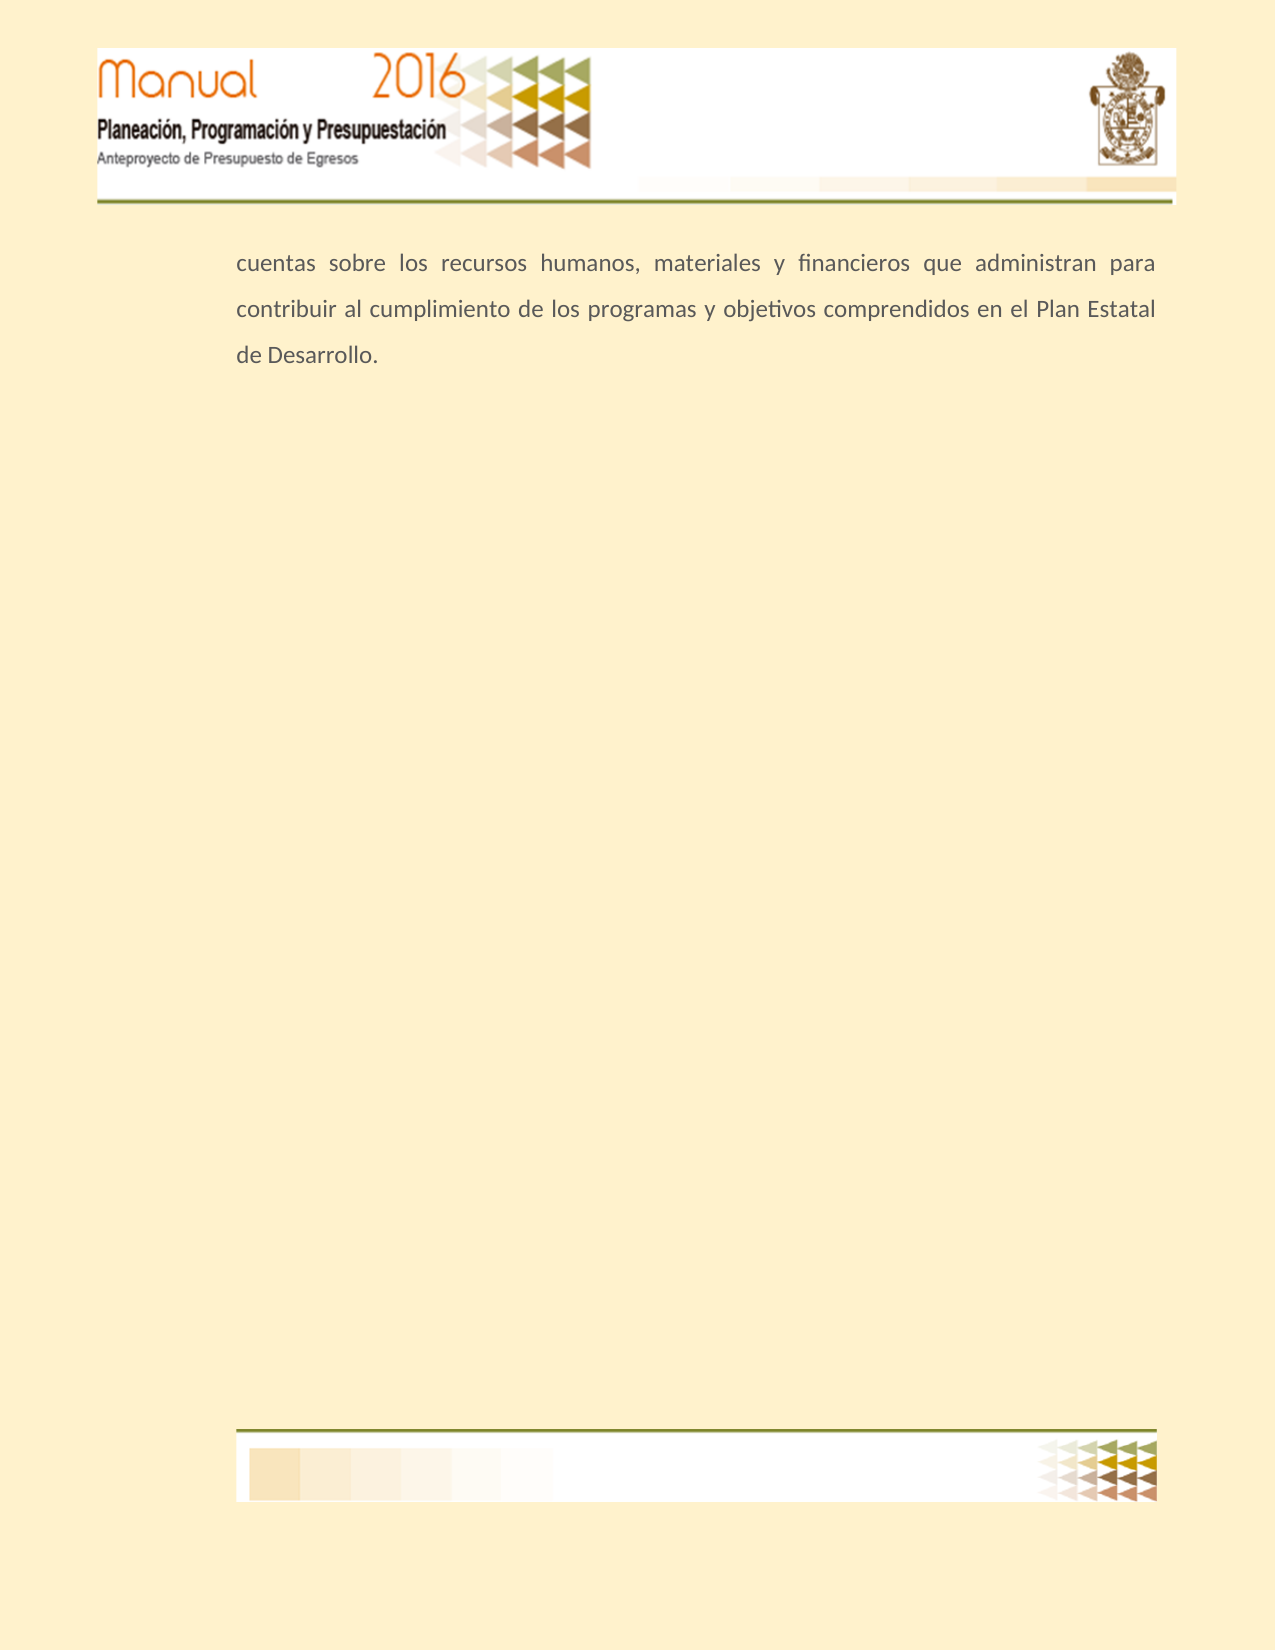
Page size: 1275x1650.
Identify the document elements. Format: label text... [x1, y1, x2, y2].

picture [236, 1429, 1157, 1502]
picture [97, 48, 1177, 205]
